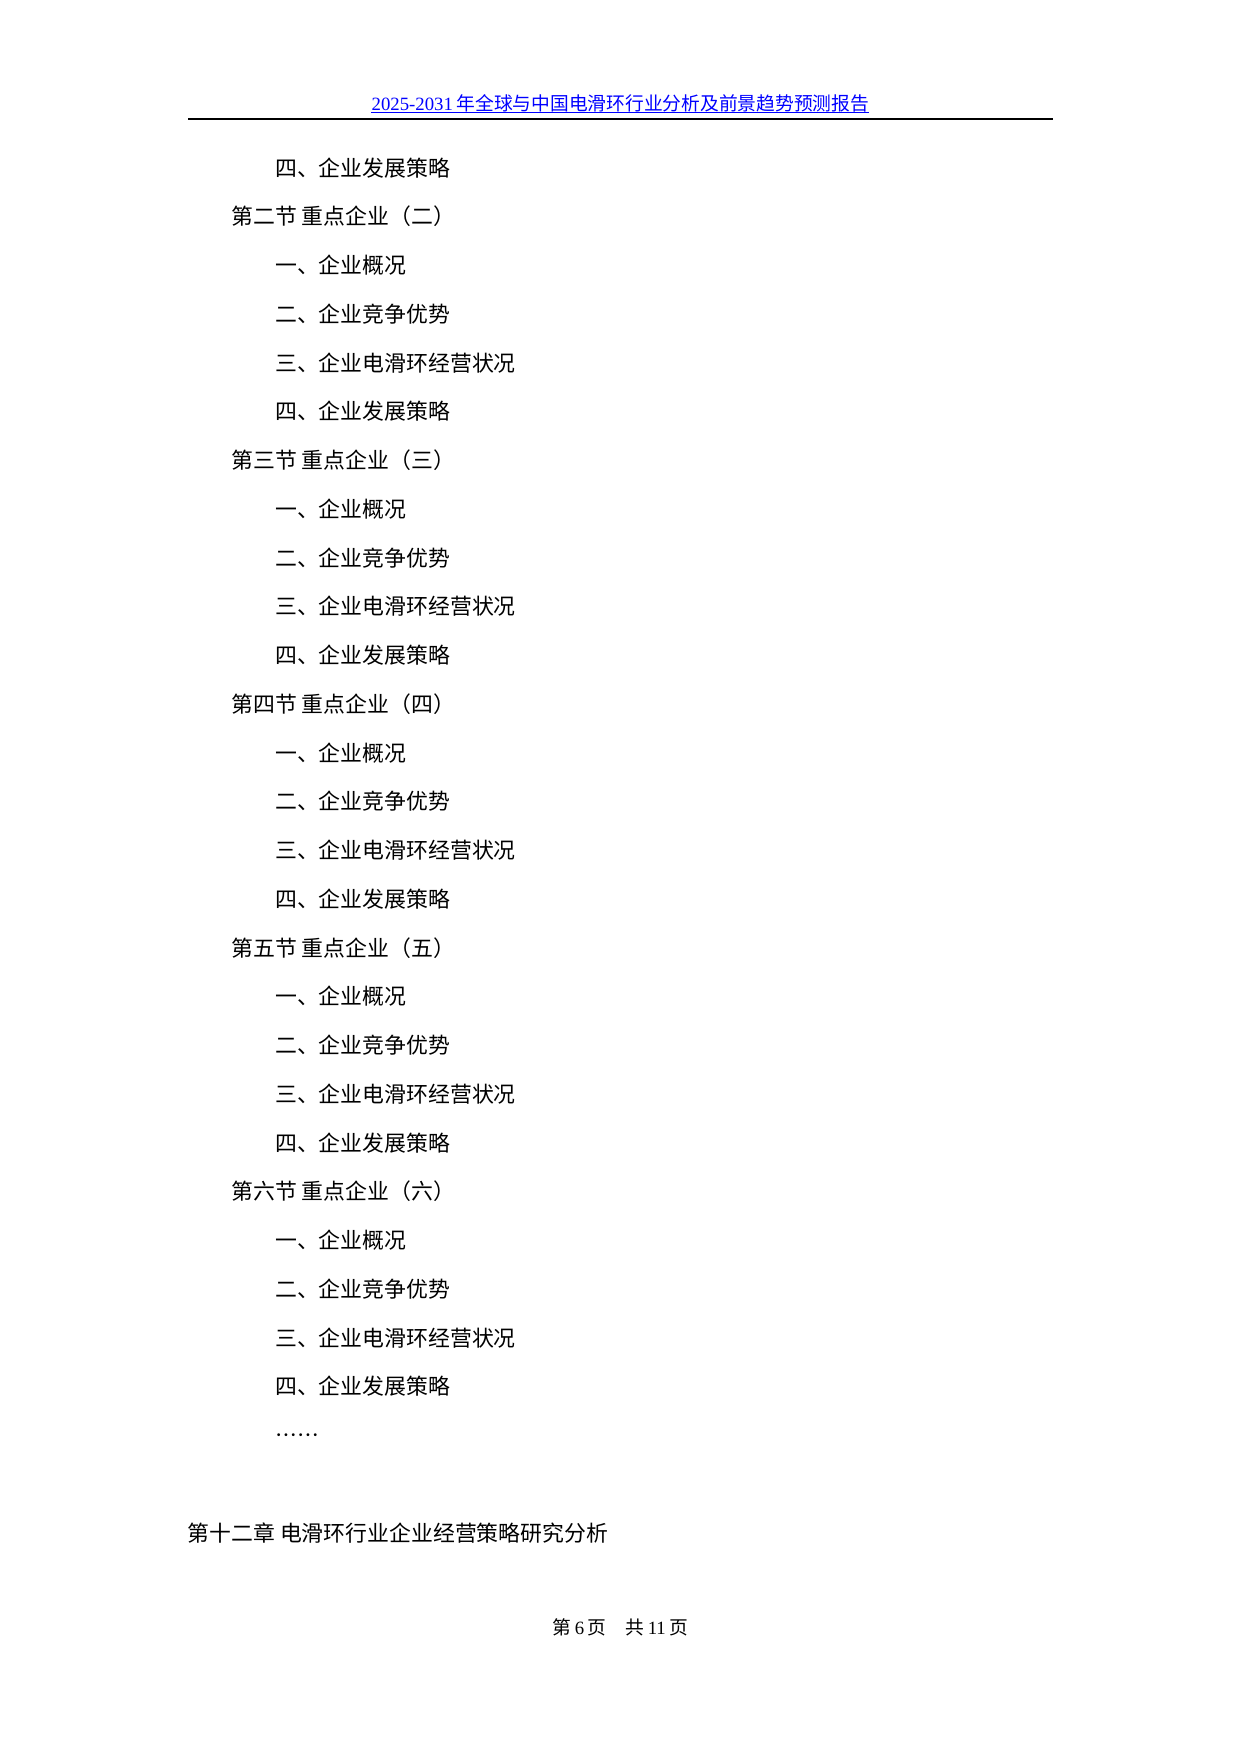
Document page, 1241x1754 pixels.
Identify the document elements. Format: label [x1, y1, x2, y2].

text [187, 150, 1053, 1548]
